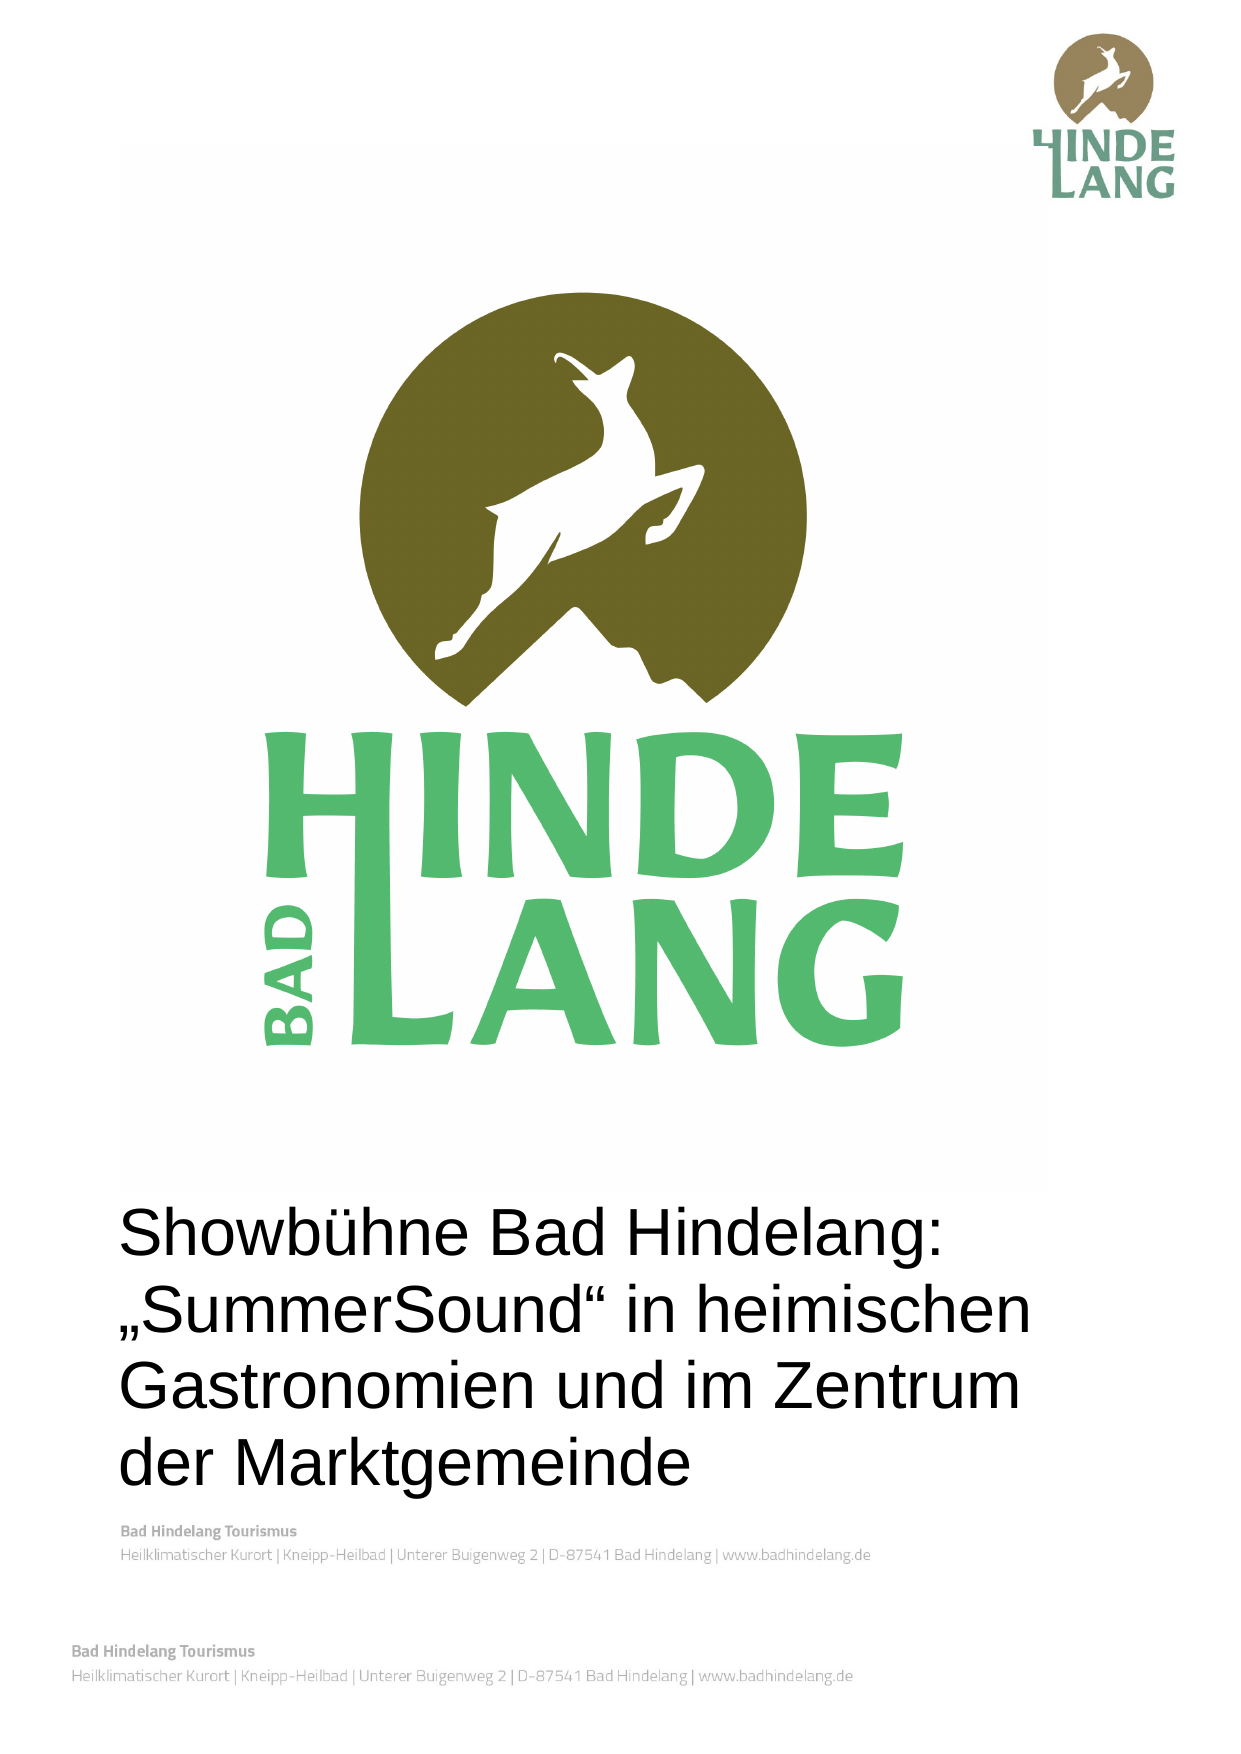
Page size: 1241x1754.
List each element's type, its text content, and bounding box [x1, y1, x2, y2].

picture [0, 0, 1241, 1752]
text Showbühne Bad Hindelang: „SummerSound“ in heimischen Gastronomien und im Zentrum der Marktgemeinde [118, 1193, 1063, 1499]
